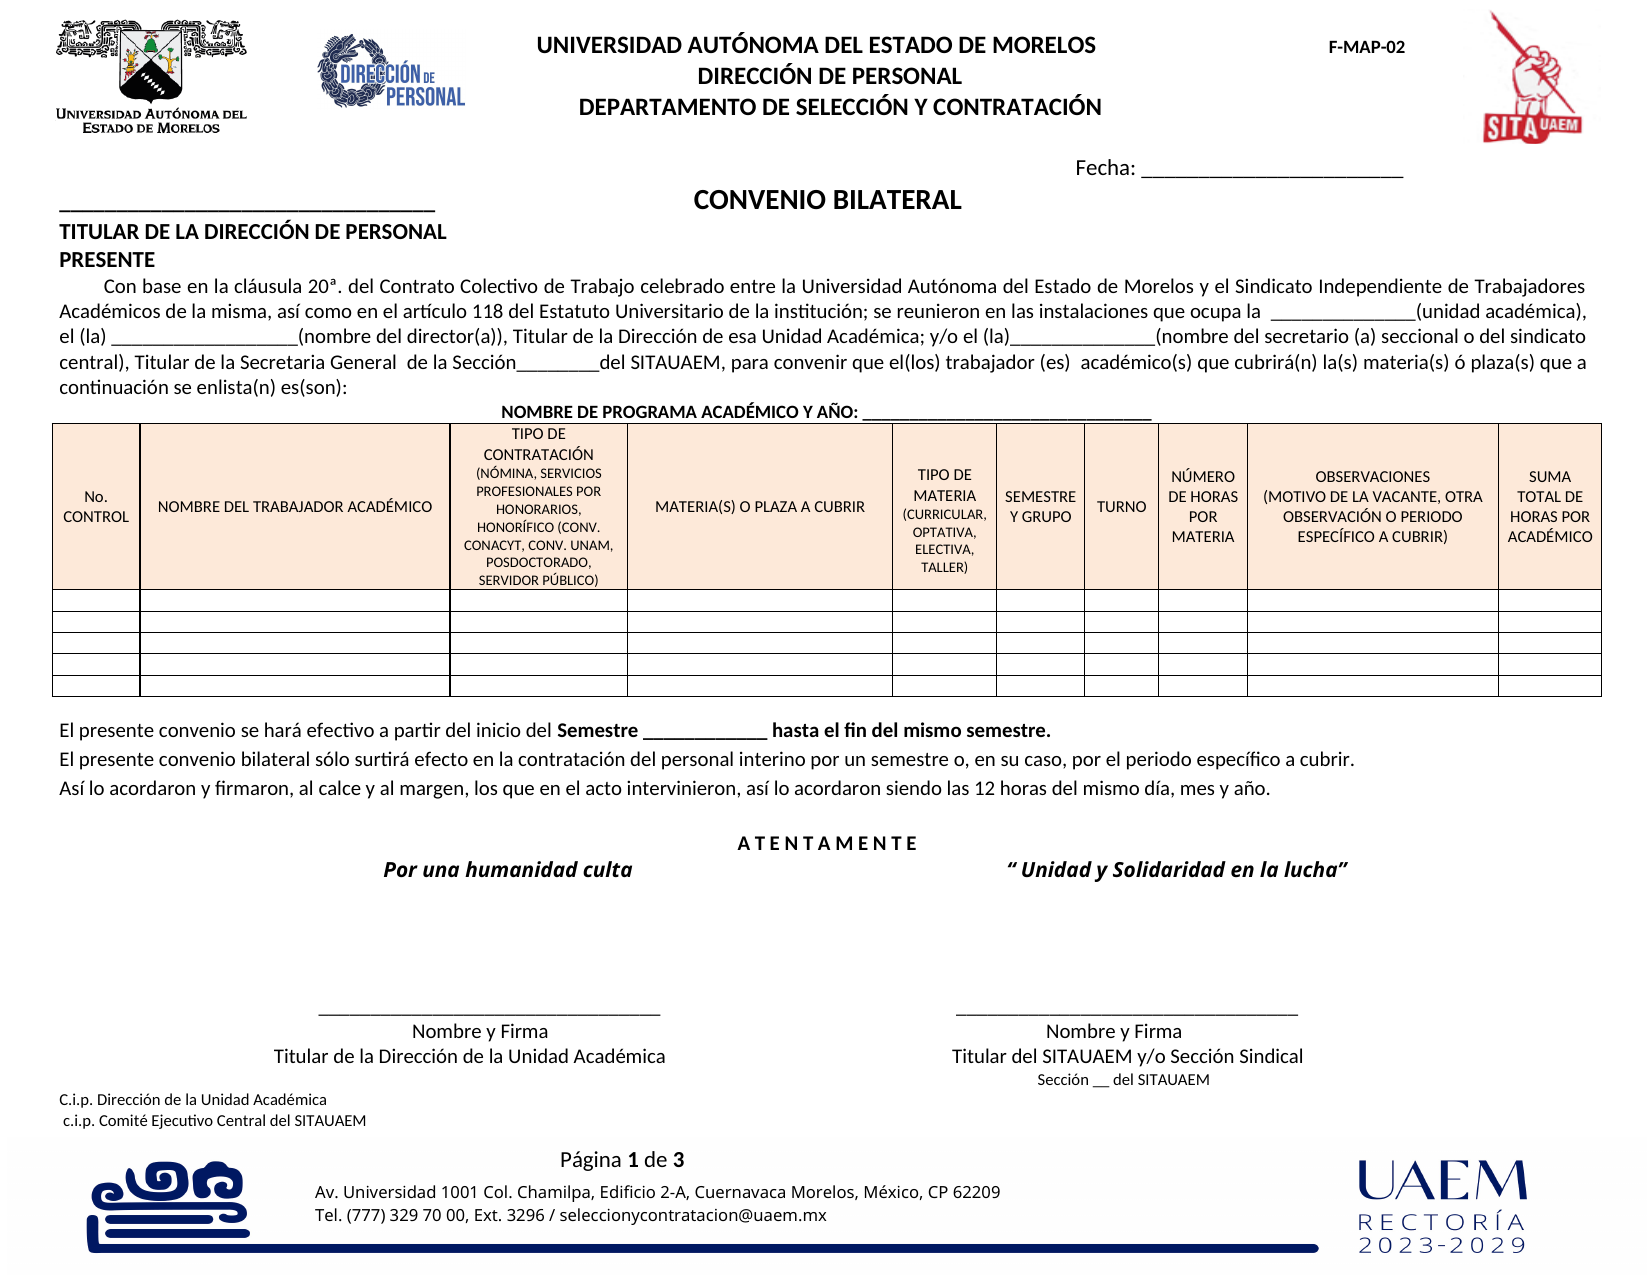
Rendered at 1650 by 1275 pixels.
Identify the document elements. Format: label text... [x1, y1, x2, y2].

table_cell [141, 676, 449, 696]
table_cell [628, 654, 892, 674]
text A T E N T A M E N T E [177, 830, 1477, 856]
table_cell [1085, 612, 1158, 632]
table_header SUMA TOTAL DE HORAS POR ACADÉMICO [1499, 424, 1601, 589]
table_header No. CONTROL [53, 424, 139, 589]
table_cell [628, 590, 892, 611]
text Así lo acordaron y firmaron, al calce y al margen, los que en el acto intervinieron, así lo acordaron siendo las 12 horas del mismo día, mes y año. [59, 776, 1477, 801]
table_header TURNO [1085, 424, 1158, 589]
table_cell [1499, 676, 1601, 696]
text Fecha: _______________________ [177, 153, 1589, 181]
table_cell [451, 633, 627, 653]
table_cell [893, 676, 996, 696]
table_cell [1085, 633, 1158, 653]
table_cell [451, 654, 627, 674]
table_cell [1499, 654, 1601, 674]
table_cell [628, 676, 892, 696]
table_cell [1499, 633, 1601, 653]
table_header MATERIA(S) O PLAZA A CUBRIR [628, 424, 892, 589]
text NOMBRE DE PROGRAMA ACADÉMICO Y AÑO: _______________________________ [177, 400, 1477, 423]
table_cell [53, 676, 139, 696]
table_cell [997, 612, 1084, 632]
table_cell [997, 590, 1084, 611]
table_cell [997, 676, 1084, 696]
table_cell [451, 590, 627, 611]
picture [6, 1137, 1648, 1275]
table_cell [1248, 633, 1498, 653]
table_cell [141, 633, 449, 653]
text Sección __ del SITAUAEM [59, 1069, 1589, 1089]
table_cell [1085, 590, 1158, 611]
text Titular de la Dirección de la Unidad Académica Titular del SITAUAEM y/o Sección Sindical [133, 1044, 1589, 1069]
text _________________________________ CONVENIO BILATERAL [59, 181, 1477, 217]
table_cell [893, 654, 996, 674]
table_header NÚMERO DE HORAS POR MATERIA [1159, 424, 1247, 589]
table_header TIPO DE MATERIA (CURRICULAR, OPTATIVA, ELECTIVA, TALLER) [893, 424, 996, 589]
table_cell [893, 612, 996, 632]
table_cell [1248, 612, 1498, 632]
text C.i.p. Dirección de la Unidad Académica [59, 1089, 1589, 1110]
table_cell [141, 612, 449, 632]
table_cell [1499, 612, 1601, 632]
table_cell [1499, 590, 1601, 611]
text Nombre y Firma Nombre y Firma [177, 1018, 1589, 1044]
table_cell [53, 612, 139, 632]
table_cell [628, 633, 892, 653]
table_cell [997, 654, 1084, 674]
table_cell [628, 612, 892, 632]
text PRESENTE [59, 245, 1477, 273]
table_cell [1248, 654, 1498, 674]
table_header OBSERVACIONES (MOTIVO DE LA VACANTE, OTRA OBSERVACIÓN O PERIODO ESPECÍFICO A CUBRIR) [1248, 424, 1498, 589]
table_cell [1159, 590, 1247, 611]
table_cell [451, 676, 627, 696]
text Con base en la cláusula 20ª. del Contrato Colectivo de Trabajo celebrado entre la Universidad Autónoma del Estado de Morelos y el Sindicato Independiente de Trabajadores Académicos de la misma, así como en el artículo 118 del Estatuto Universitario de la institución; se reunieron en las instalaciones que ocupa la ______________(unidad académica), el (la) __________________(nombre del director(a)), Titular de la Dirección de esa Unidad Académica; y/o el (la)______________(nombre del secretario (a) seccional o del sindicato central), Titular de la Secretaria General de la Sección________del SITAUAEM, para convenir que el(los) trabajador (es) académico(s) que cubrirá(n) la(s) materia(s) ó plaza(s) que a continuación se enlista(n) es(son): [59, 273, 1589, 400]
table_cell [1085, 676, 1158, 696]
table_header NOMBRE DEL TRABAJADOR ACADÉMICO [141, 424, 449, 589]
table_cell [53, 654, 139, 674]
table_cell [1248, 676, 1498, 696]
table_cell [1159, 676, 1247, 696]
table_cell [1085, 654, 1158, 674]
text TITULAR DE LA DIRECCIÓN DE PERSONAL [59, 217, 1477, 245]
table_header TIPO DE CONTRATACIÓN (NÓMINA, SERVICIOS PROFESIONALES POR HONORARIOS, HONORÍFICO (CONV. CONACYT, CONV. UNAM, POSDOCTORADO, SERVIDOR PÚBLICO) [451, 424, 627, 589]
table_cell [141, 654, 449, 674]
text Por una humanidad culta “ Unidad y Solidaridad en la lucha” [177, 856, 1477, 884]
text El presente convenio bilateral sólo surtirá efecto en la contratación del personal interino por un semestre o, en su caso, por el periodo específico a cubrir. [59, 746, 1477, 772]
text _________________________________ _________________________________ [177, 993, 1589, 1018]
table_cell [53, 633, 139, 653]
table_cell [1248, 590, 1498, 611]
table_cell [893, 633, 996, 653]
table_cell [1159, 633, 1247, 653]
text c.i.p. Comité Ejecutivo Central del SITAUAEM [59, 1110, 1589, 1130]
table_header SEMESTRE Y GRUPO [997, 424, 1084, 589]
text El presente convenio se hará efectivo a partir del inicio del Semestre ____________ hasta el fin del mismo semestre. [59, 717, 1477, 743]
table_cell [53, 590, 139, 611]
table_cell [997, 633, 1084, 653]
table_cell [141, 590, 449, 611]
table_cell [451, 612, 627, 632]
table_cell [893, 590, 996, 611]
picture [43, 17, 260, 142]
table_cell [1159, 612, 1247, 632]
picture [317, 29, 466, 110]
table_cell [1159, 654, 1247, 674]
